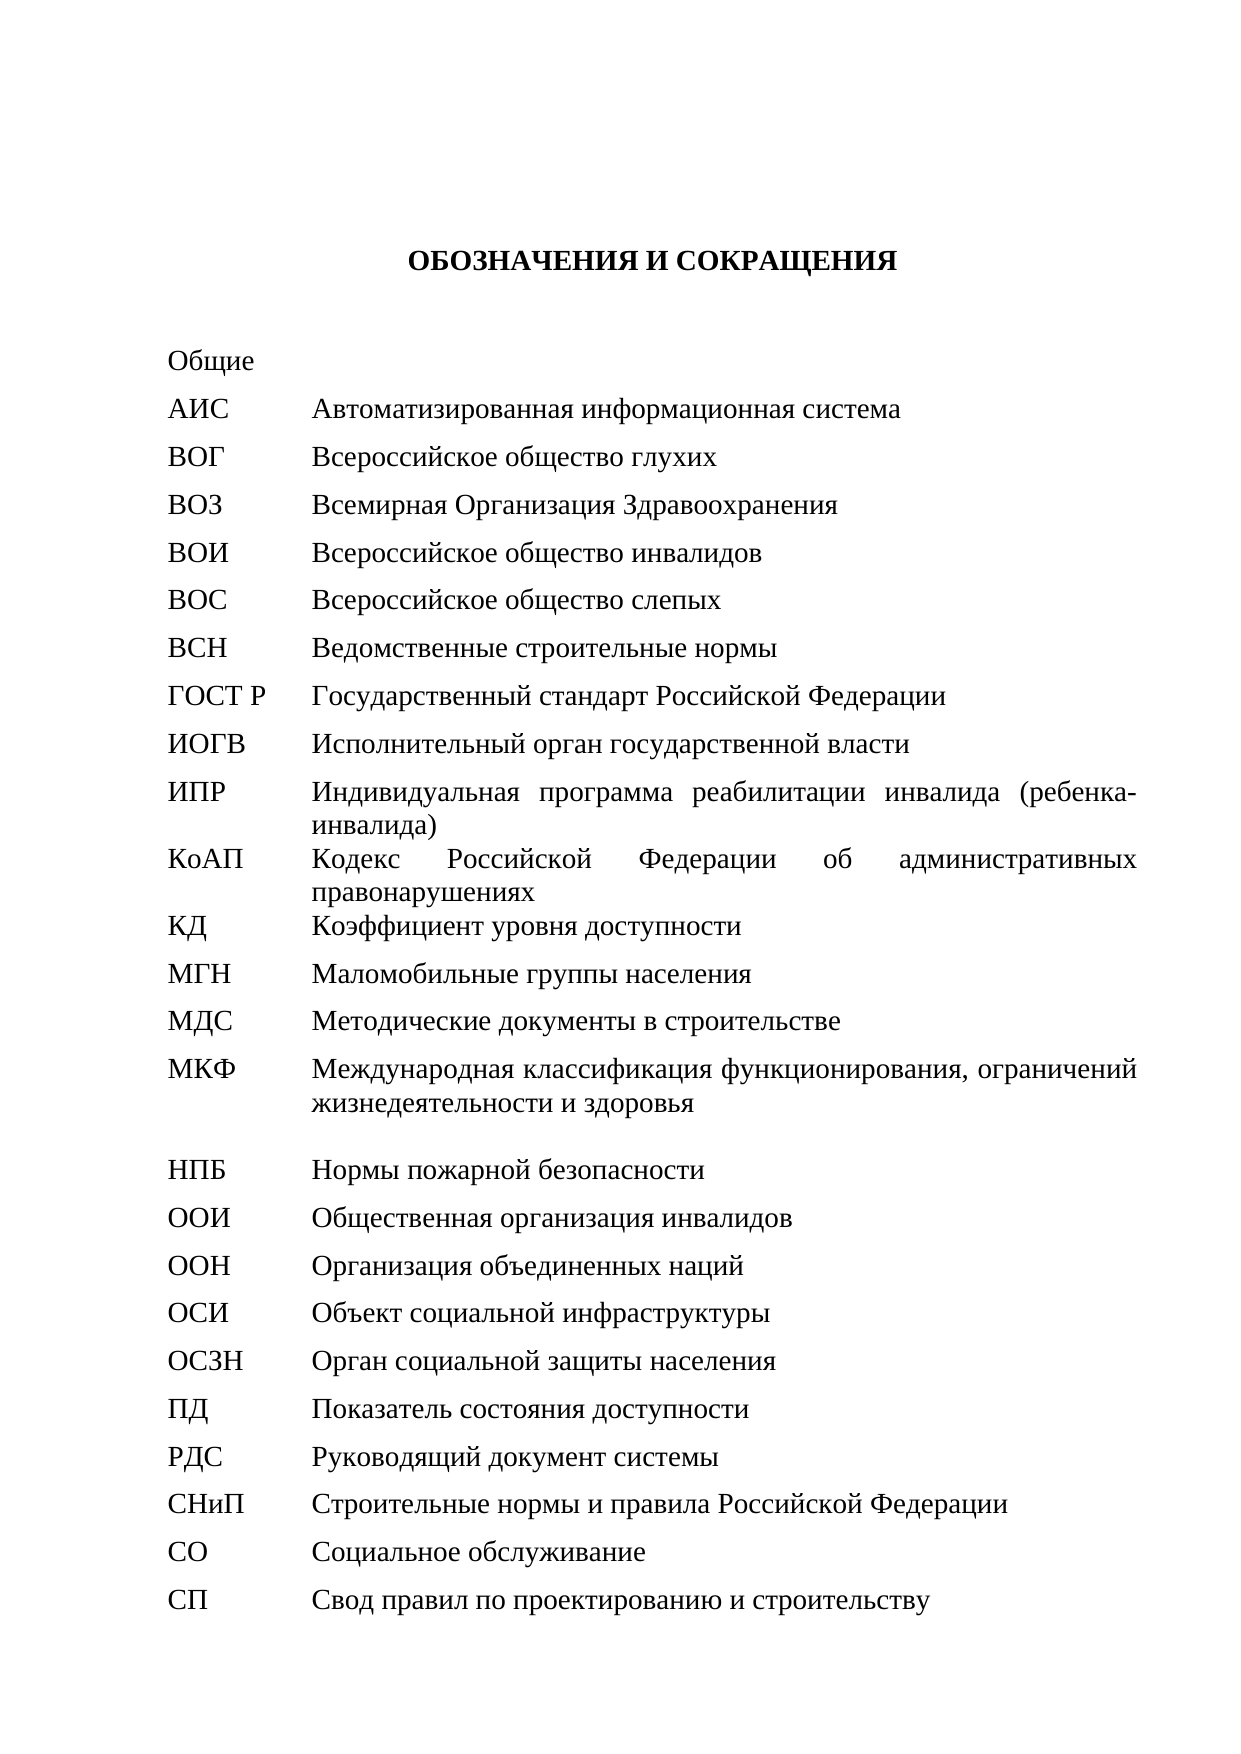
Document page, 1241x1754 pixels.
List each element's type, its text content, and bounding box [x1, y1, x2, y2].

table_cell Объект социальной инфраструктуры [300, 1295, 1149, 1343]
table_cell СП [156, 1582, 300, 1630]
table_cell НПБ [156, 1152, 300, 1200]
table_cell ИОГВ [156, 726, 300, 774]
table_header Общие [156, 293, 1149, 391]
table_cell КоАП [156, 841, 300, 908]
table_cell Автоматизированная информационная система [300, 391, 1149, 439]
table_cell Организация объединенных наций [300, 1248, 1149, 1295]
table_cell Всероссийское общество глухих [300, 439, 1149, 487]
table_cell ГОСТ Р [156, 678, 300, 726]
table_cell ВОГ [156, 439, 300, 487]
table_cell МГН [156, 956, 300, 1003]
table_cell ООН [156, 1248, 300, 1295]
table_cell Строительные нормы и правила Российской Федерации [300, 1487, 1149, 1534]
table_cell Международная классификация функционирования, ограничений жизнедеятельности и здоровья [300, 1051, 1149, 1152]
table_cell Маломобильные группы населения [300, 956, 1149, 1003]
table_cell ВОЗ [156, 487, 300, 535]
table_cell Кодекс Российской Федерации об административных правонарушениях [300, 841, 1149, 908]
table_cell СО [156, 1535, 300, 1582]
table_cell Показатель состояния доступности [300, 1391, 1149, 1439]
table_cell Методические документы в строительстве [300, 1004, 1149, 1051]
table_cell СНиП [156, 1487, 300, 1534]
table_cell Ведомственные строительные нормы [300, 630, 1149, 678]
table_cell ПД [156, 1391, 300, 1439]
table_cell ВОИ [156, 535, 300, 582]
table_cell Нормы пожарной безопасности [300, 1152, 1149, 1200]
table_cell Исполнительный орган государственной власти [300, 726, 1149, 774]
table_cell РДС [156, 1439, 300, 1487]
table_cell ОСЗН [156, 1343, 300, 1391]
table_cell ВОС [156, 583, 300, 630]
table_cell ОСИ [156, 1295, 300, 1343]
table_cell МКФ [156, 1051, 300, 1152]
table_cell Всероссийское общество инвалидов [300, 535, 1149, 582]
table_cell МДС [156, 1004, 300, 1051]
table_cell АИС [156, 391, 300, 439]
table_cell ИПР [156, 774, 300, 841]
table_cell Всероссийское общество слепых [300, 583, 1149, 630]
table_cell Коэффициент уровня доступности [300, 908, 1149, 956]
table_cell Государственный стандарт Российской Федерации [300, 678, 1149, 726]
table_cell Всемирная Организация Здравоохранения [300, 487, 1149, 535]
text ОБОЗНАЧЕНИЯ И СОКРАЩЕНИЯ [153, 243, 1152, 276]
table_cell ООИ [156, 1200, 300, 1248]
table_cell Орган социальной защиты населения [300, 1343, 1149, 1391]
table_cell КД [156, 908, 300, 956]
table_cell Социальное обслуживание [300, 1535, 1149, 1582]
table_cell Руководящий документ системы [300, 1439, 1149, 1487]
table_cell Общественная организация инвалидов [300, 1200, 1149, 1248]
table_cell Свод правил по проектированию и строительству [300, 1582, 1149, 1630]
table_cell ВСН [156, 630, 300, 678]
table_cell Индивидуальная программа реабилитации инвалида (ребенка-инвалида) [300, 774, 1149, 841]
